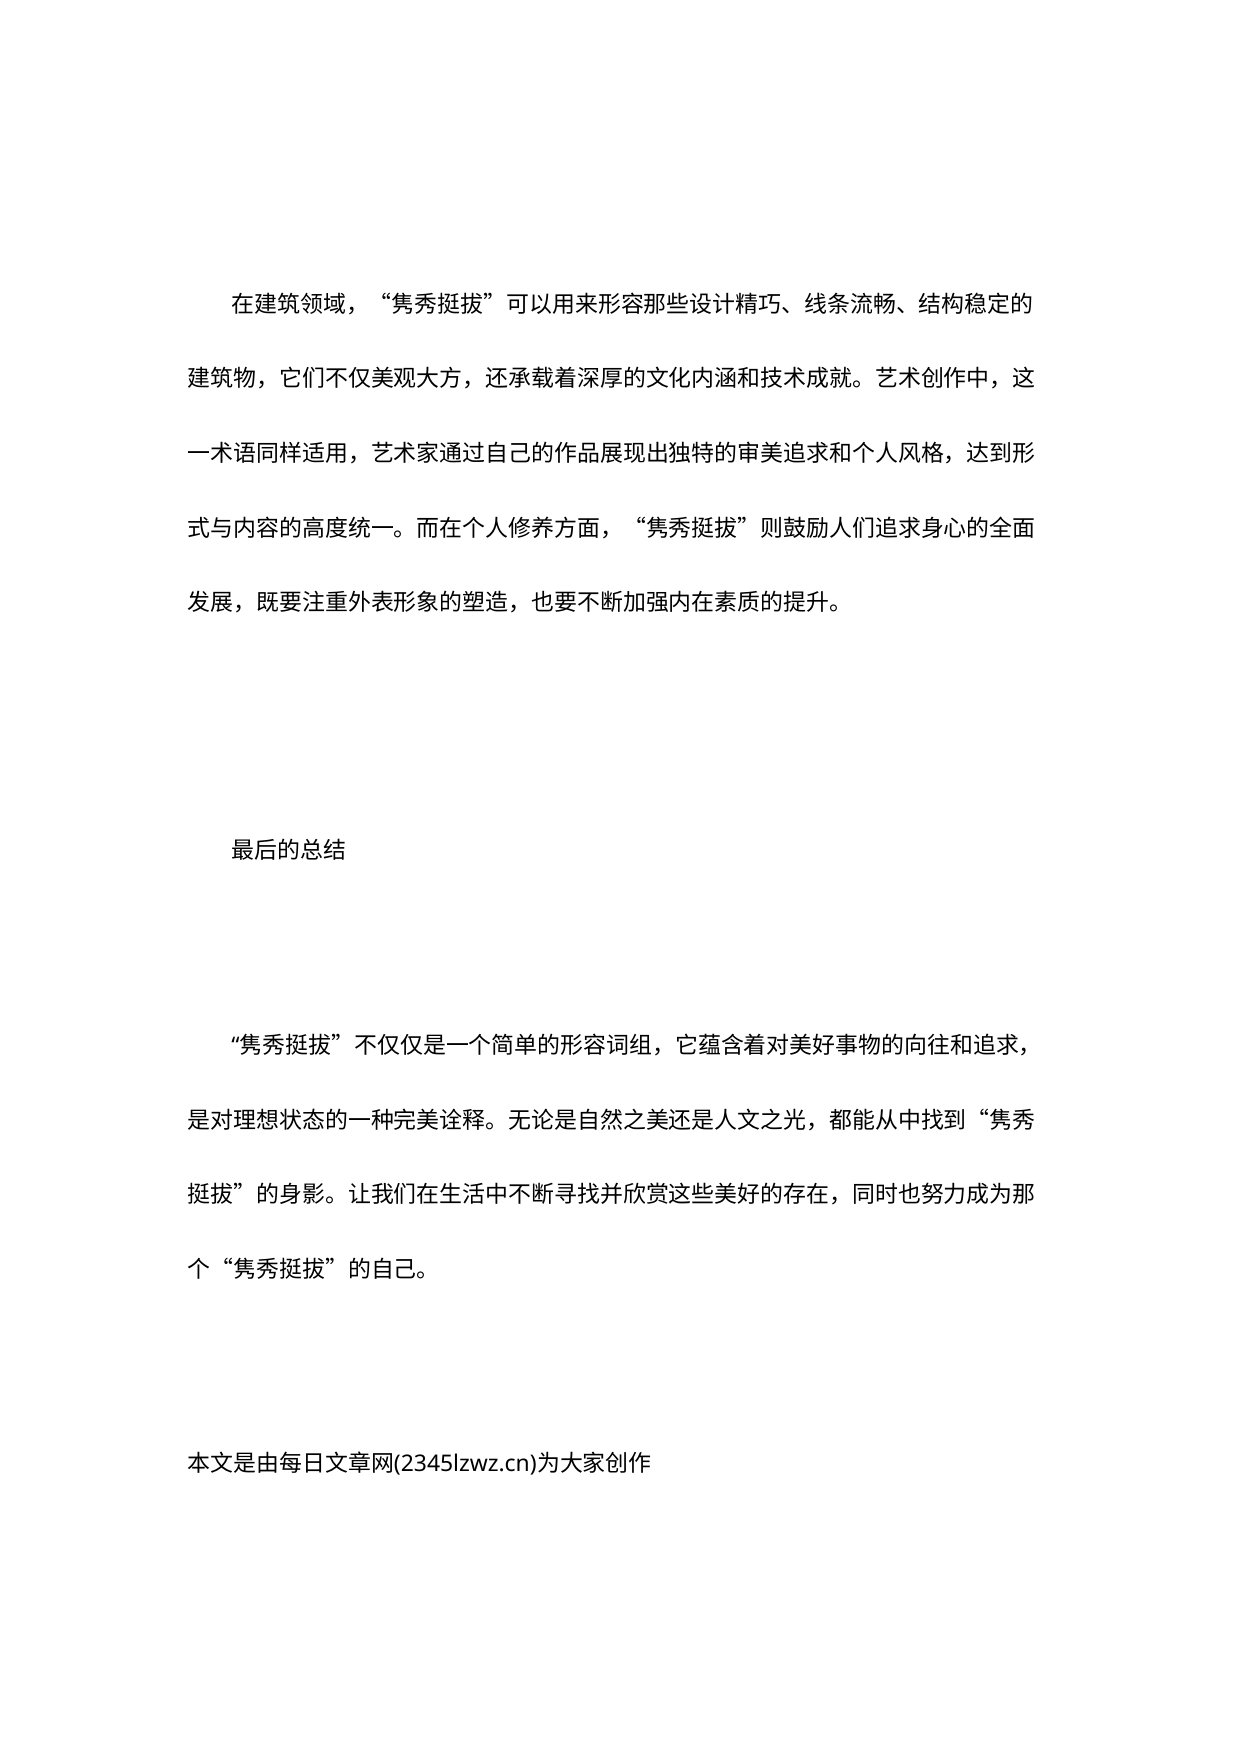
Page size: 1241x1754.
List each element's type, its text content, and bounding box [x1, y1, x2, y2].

text “隽秀挺拔”不仅仅是一个简单的形容词组，它蕴含着对美好事物的向往和追求，是对理想状态的一种完美诠释。无论是自然之美还是人文之光，都能从中找到“隽秀挺拔”的身影。让我们在生活中不断寻找并欣赏这些美好的存在，同时也努力成为那个“隽秀挺拔”的自己。 [187, 1011, 1053, 1300]
text 本文是由每日文章网(2345lzwz.cn)为大家创作 [187, 1429, 1053, 1494]
text 最后的总结 [187, 817, 1053, 882]
text 在建筑领域，“隽秀挺拔”可以用来形容那些设计精巧、线条流畅、结构稳定的建筑物，它们不仅美观大方，还承载着深厚的文化内涵和技术成就。艺术创作中，这一术语同样适用，艺术家通过自己的作品展现出独特的审美追求和个人风格，达到形式与内容的高度统一。而在个人修养方面，“隽秀挺拔”则鼓励人们追求身心的全面发展，既要注重外表形象的塑造，也要不断加强内在素质的提升。 [187, 270, 1053, 633]
